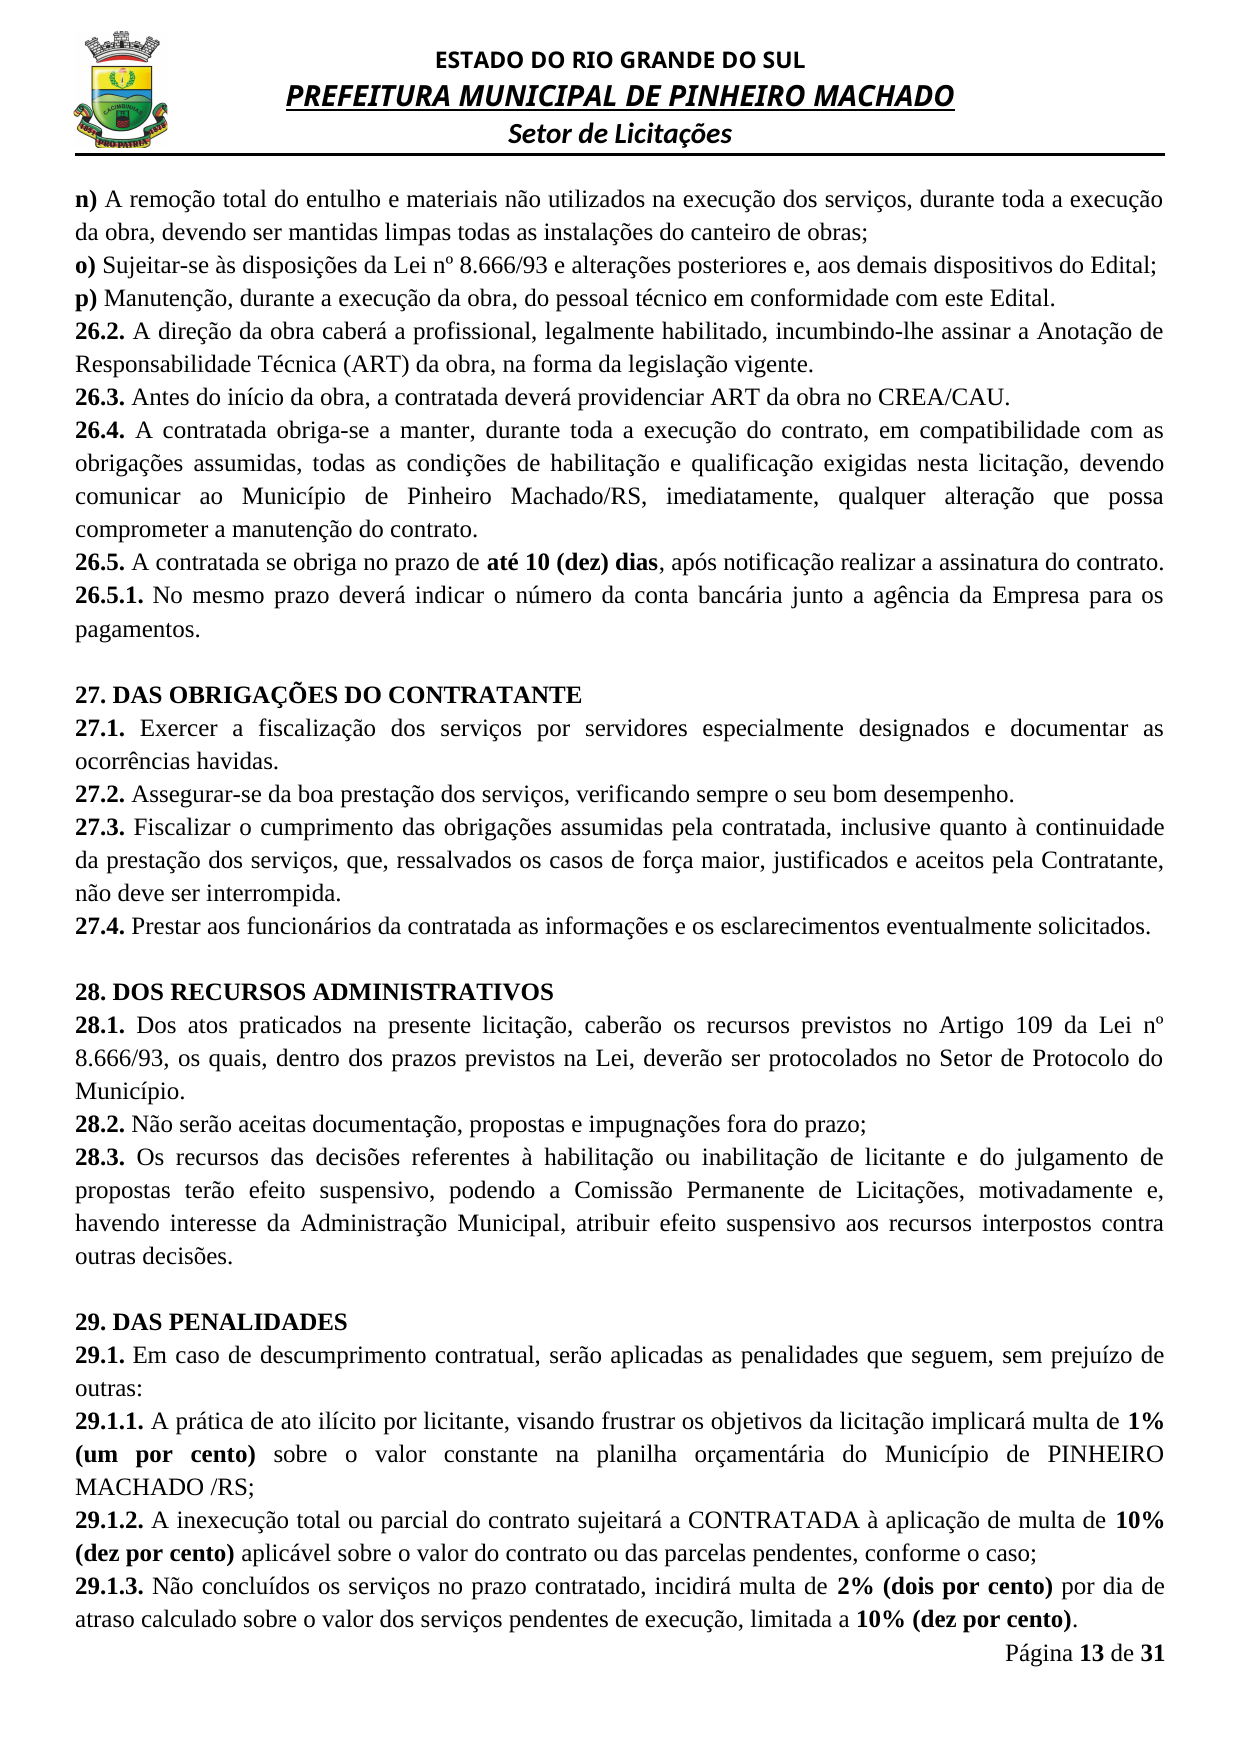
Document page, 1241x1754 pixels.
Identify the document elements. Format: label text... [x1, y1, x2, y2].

text 29. DAS PENALIDADES [75, 1307, 1165, 1336]
text 26.2. A direção da obra caberá a profissional, legalmente habilitado, incumbindo-lhe assinar a Anotação de Responsabilidade Técnica (ART) da obra, na forma da legislação vigente. [75, 316, 1165, 378]
text 27.2. Assegurar-se da boa prestação dos serviços, verificando sempre o seu bom desempenho. [75, 779, 1165, 808]
text 28.1. Dos atos praticados na presente licitação, caberão os recursos previstos no Artigo 109 da Lei nº 8.666/93, os quais, dentro dos prazos previstos na Lei, deverão ser protocolados no Setor de Protocolo do Município. [75, 1010, 1165, 1105]
text 28. DOS RECURSOS ADMINISTRATIVOS [75, 977, 1165, 1006]
text 29.1.2. A inexecução total ou parcial do contrato sujeitará a CONTRATADA à aplicação de multa de 10% (dez por cento) aplicável sobre o valor do contrato ou das parcelas pendentes, conforme o caso; [75, 1505, 1165, 1567]
text p) Manutenção, durante a execução da obra, do pessoal técnico em conformidade com este Edital. [75, 283, 1165, 312]
text 28.2. Não serão aceitas documentação, propostas e impugnações fora do prazo; [75, 1109, 1165, 1138]
text 26.3. Antes do início da obra, a contratada deverá providenciar ART da obra no CREA/CAU. [75, 382, 1165, 411]
text 27. DAS OBRIGAÇÕES DO CONTRATANTE [75, 680, 1165, 708]
text n) A remoção total do entulho e materiais não utilizados na execução dos serviços, durante toda a execução da obra, devendo ser mantidas limpas todas as instalações do canteiro de obras; [75, 184, 1165, 246]
text 29.1.3. Não concluídos os serviços no prazo contratado, incidirá multa de 2% (dois por cento) por dia de atraso calculado sobre o valor dos serviços pendentes de execução, limitada a 10% (dez por cento). [75, 1571, 1165, 1633]
text 29.1. Em caso de descumprimento contratual, serão aplicadas as penalidades que seguem, sem prejuízo de outras: [75, 1340, 1165, 1402]
text 29.1.1. A prática de ato ilícito por licitante, visando frustrar os objetivos da licitação implicará multa de 1% (um por cento) sobre o valor constante na planilha orçamentária do Município de PINHEIRO MACHADO /RS; [75, 1406, 1165, 1501]
text 26.5. A contratada se obriga no prazo de até 10 (dez) dias, após notificação realizar a assinatura do contrato. 26.5.1. No mesmo prazo deverá indicar o número da conta bancária junto a agência da Empresa para os pagamentos. [75, 547, 1165, 642]
text 27.4. Prestar aos funcionários da contratada as informações e os esclarecimentos eventualmente solicitados. [75, 911, 1165, 940]
text o) Sujeitar-se às disposições da Lei nº 8.666/93 e alterações posteriores e, aos demais dispositivos do Edital; [75, 250, 1165, 279]
text 27.3. Fiscalizar o cumprimento das obrigações assumidas pela contratada, inclusive quanto à continuidade da prestação dos serviços, que, ressalvados os casos de força maior, justificados e aceitos pela Contratante, não deve ser interrompida. [75, 812, 1165, 907]
text 28.3. Os recursos das decisões referentes à habilitação ou inabilitação de licitante e do julgamento de propostas terão efeito suspensivo, podendo a Comissão Permanente de Licitações, motivadamente e, havendo interesse da Administração Municipal, atribuir efeito suspensivo aos recursos interpostos contra outras decisões. [75, 1142, 1165, 1270]
text 27.1. Exercer a fiscalização dos serviços por servidores especialmente designados e documentar as ocorrências havidas. [75, 713, 1165, 774]
text 26.4. A contratada obriga-se a manter, durante toda a execução do contrato, em compatibilidade com as obrigações assumidas, todas as condições de habilitação e qualificação exigidas nesta licitação, devendo comunicar ao Município de Pinheiro Machado/RS, imediatamente, qualquer alteração que possa comprometer a manutenção do contrato. [75, 415, 1165, 543]
picture [73, 31, 168, 148]
